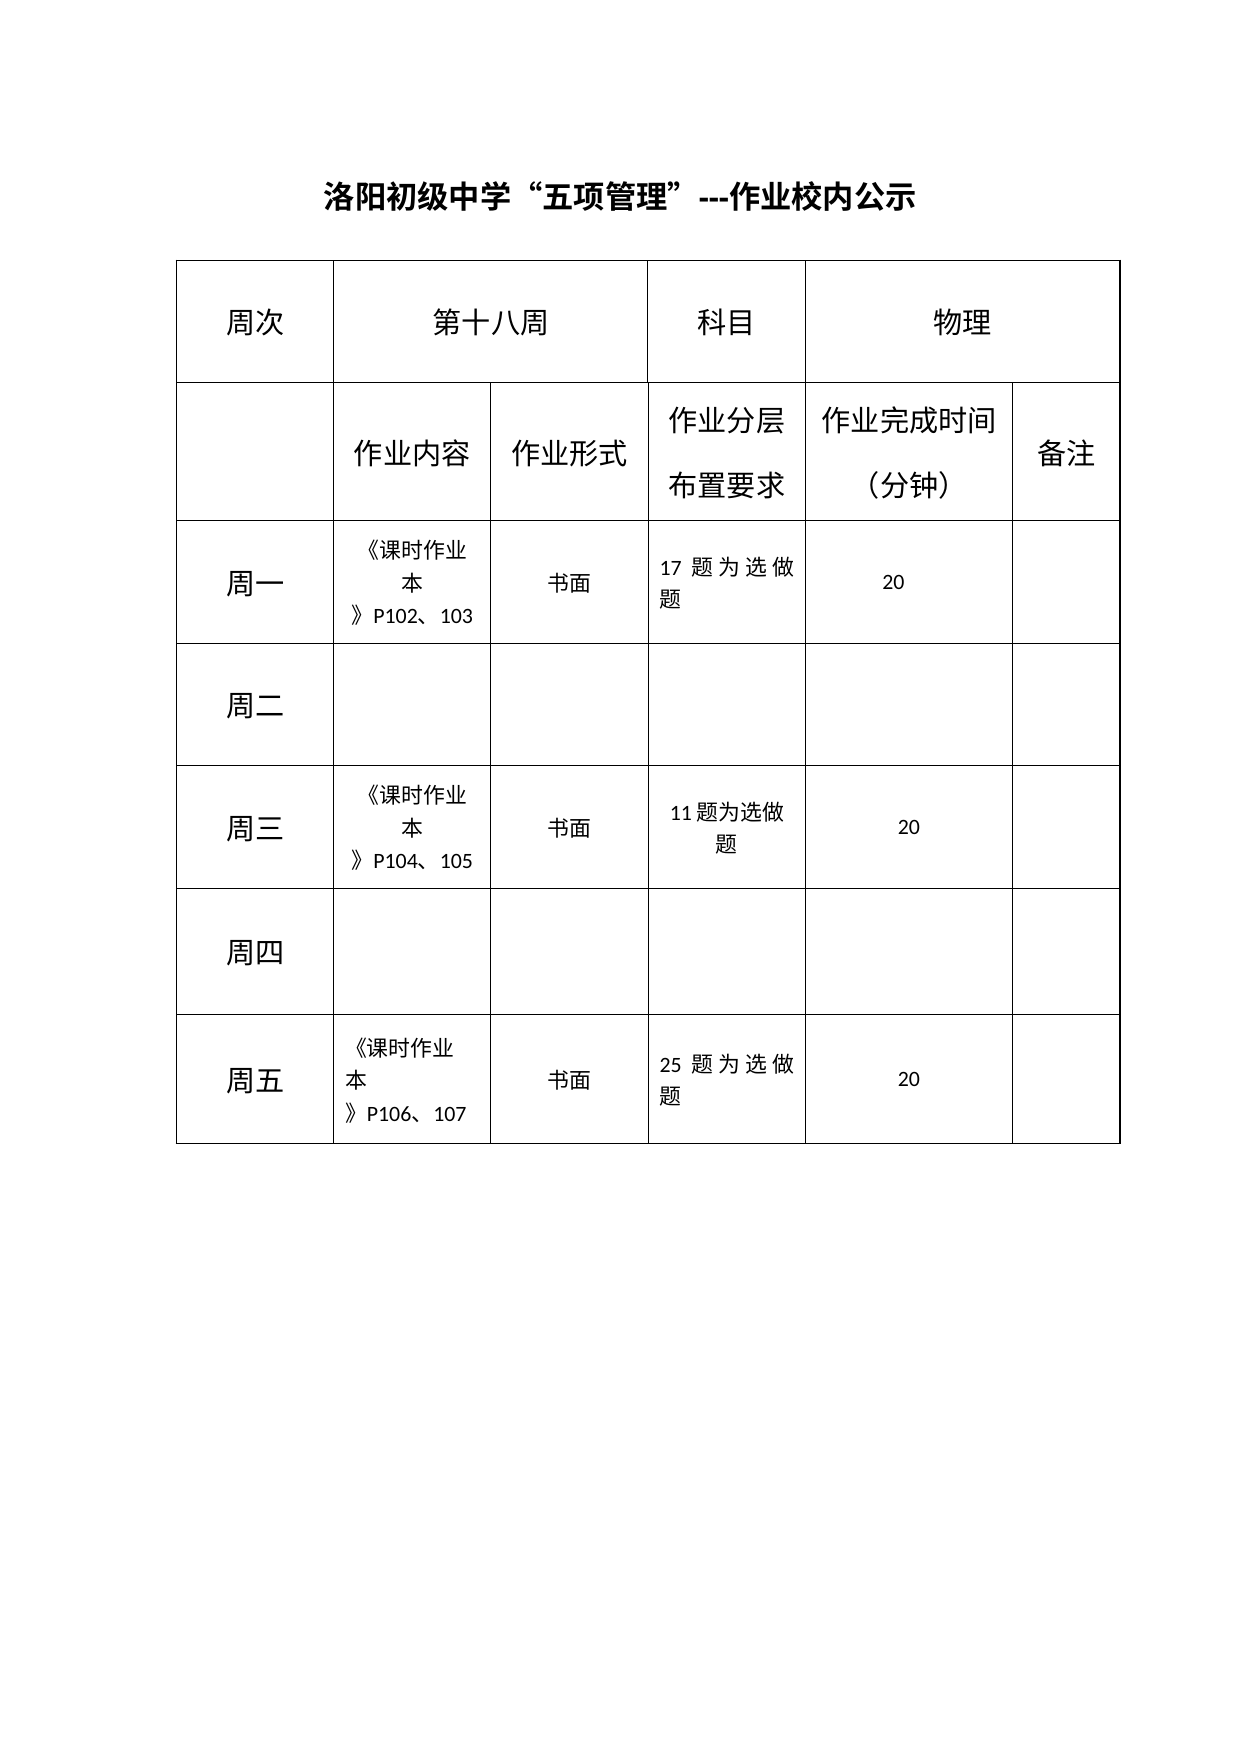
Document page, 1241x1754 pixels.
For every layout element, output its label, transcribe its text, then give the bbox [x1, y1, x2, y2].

table_header 第十八周 [334, 261, 647, 382]
table_cell 25题为选做题 [649, 1015, 805, 1143]
table_cell [1013, 521, 1119, 642]
table_cell 20 [806, 1015, 1012, 1143]
table_cell 周一 [177, 521, 333, 642]
table_cell 作业内容 [334, 383, 490, 520]
table_cell 11题为选做题 [649, 766, 805, 888]
table_cell 周五 [177, 1015, 333, 1143]
table_cell 周四 [177, 889, 333, 1014]
table_cell 《课时作业本》P104、105 [334, 766, 490, 888]
table_cell 备注 [1013, 383, 1119, 520]
table_header 科目 [648, 261, 805, 382]
table_cell [1013, 644, 1119, 765]
table_cell [806, 644, 1012, 765]
table_cell 《课时作业本》P106、107 [334, 1015, 490, 1143]
table_cell 书面 [491, 521, 648, 642]
table_cell [1013, 766, 1119, 888]
table_cell [491, 889, 648, 1014]
table_cell 《课时作业本》P102、103 [334, 521, 490, 642]
table_cell [1013, 1015, 1119, 1143]
table_cell 作业完成时间（分钟） [806, 383, 1012, 520]
table_cell [806, 889, 1012, 1014]
table_cell 书面 [491, 766, 648, 888]
text 洛阳初级中学“五项管理”---作业校内公示 [187, 162, 1053, 227]
table_cell 17题为选做题 [649, 521, 805, 642]
table_cell [649, 889, 805, 1014]
table_cell [1013, 889, 1119, 1014]
table_header 物理 [806, 261, 1119, 382]
table_cell [334, 644, 490, 765]
table_cell [334, 889, 490, 1014]
table_header 周次 [177, 261, 333, 382]
table_cell [649, 644, 805, 765]
table_cell 周三 [177, 766, 333, 888]
table_cell 周二 [177, 644, 333, 765]
table_cell 20 [806, 521, 1012, 642]
table_cell [491, 644, 648, 765]
table_cell 书面 [491, 1015, 648, 1143]
table_cell 作业分层布置要求 [649, 383, 805, 520]
table_cell 作业形式 [491, 383, 648, 520]
table_cell 20 [806, 766, 1012, 888]
table_cell [177, 383, 333, 520]
